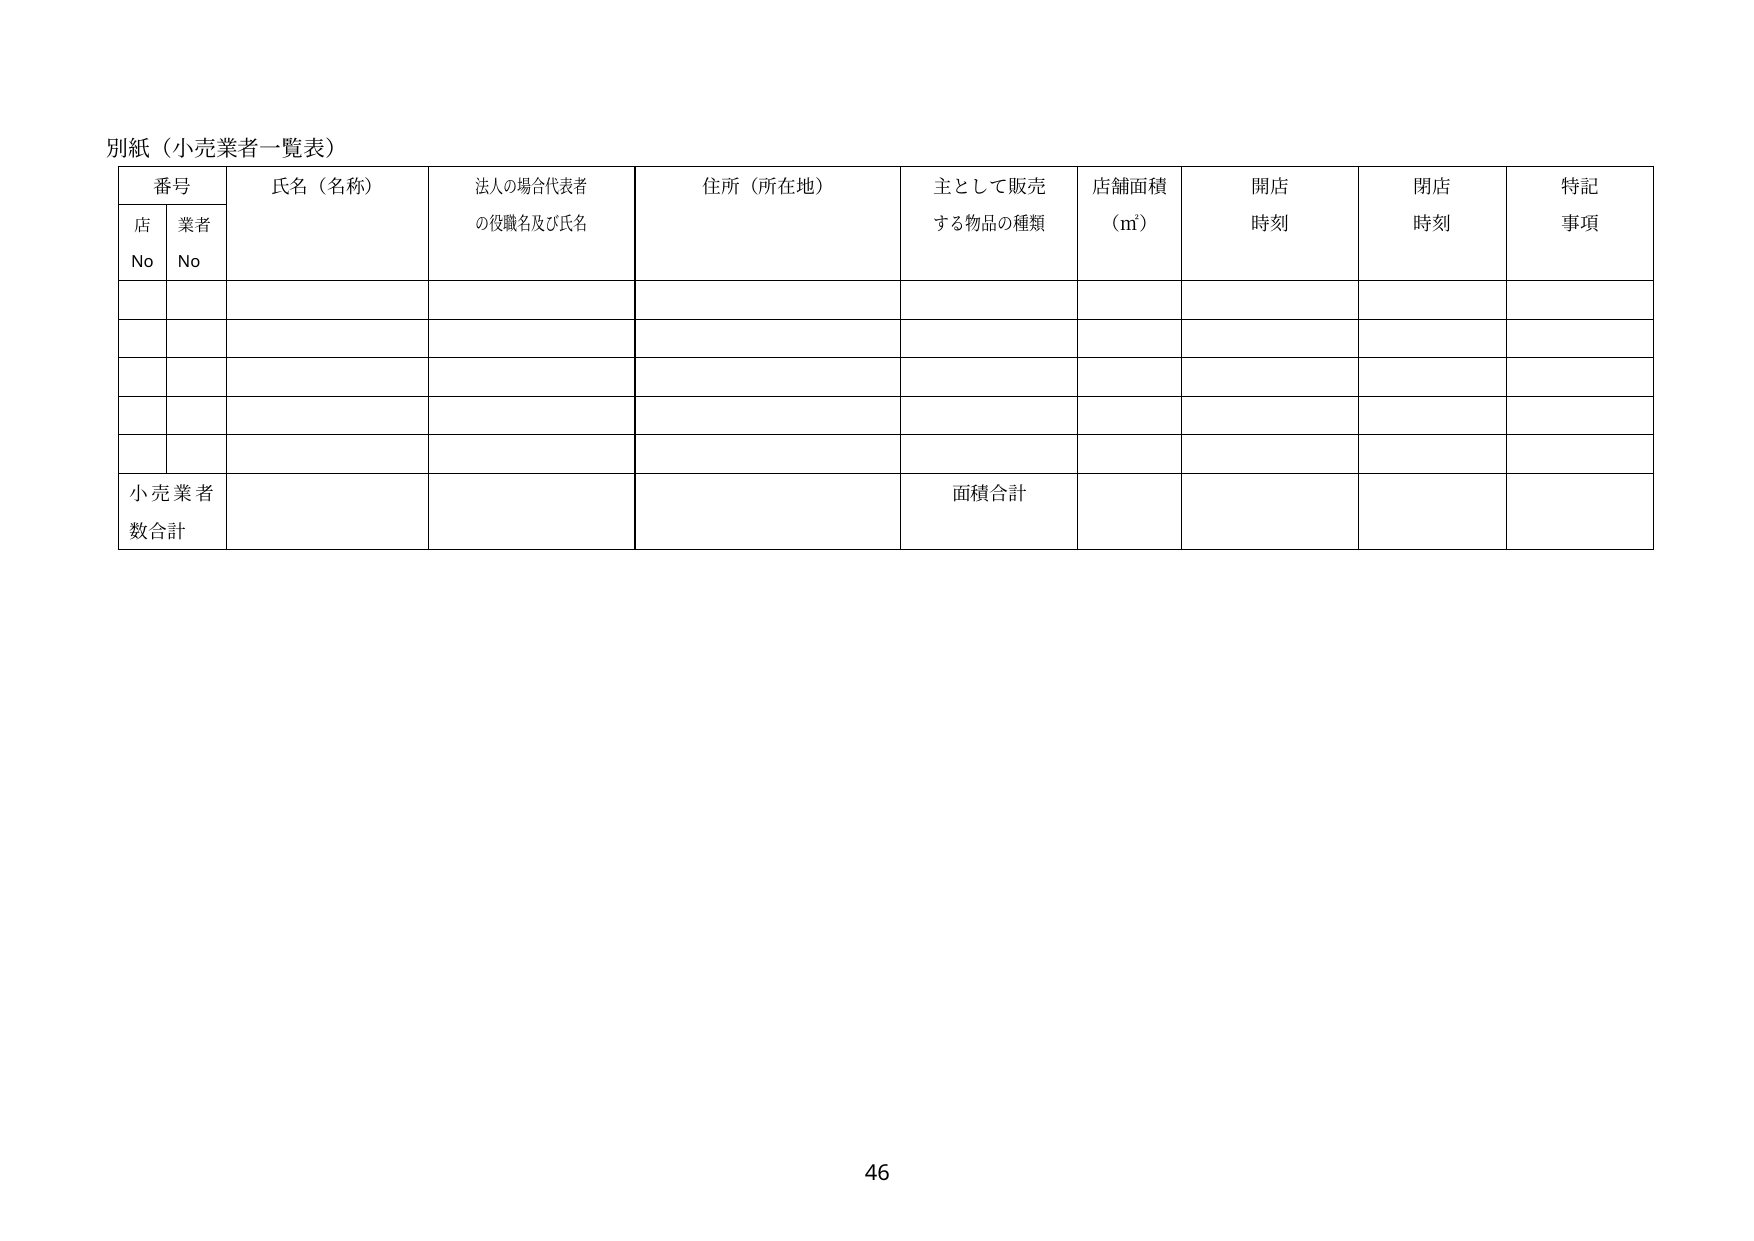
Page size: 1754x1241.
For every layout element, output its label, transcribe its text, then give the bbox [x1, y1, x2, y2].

table_cell [227, 474, 428, 549]
table_cell [1507, 320, 1653, 357]
table_cell [119, 281, 166, 319]
table_cell 小売業者数合計 [119, 474, 226, 549]
table_cell [167, 281, 226, 319]
table_cell [227, 435, 428, 473]
table_cell [119, 397, 166, 434]
table_cell [119, 435, 166, 473]
table_cell [901, 397, 1077, 434]
table_cell [167, 397, 226, 434]
table_cell [1359, 474, 1506, 549]
table_cell [901, 358, 1077, 396]
table_cell [1507, 397, 1653, 434]
table_cell [227, 281, 428, 319]
table_header 住所（所在地） [636, 167, 900, 280]
table_cell [901, 435, 1077, 473]
table_cell [636, 397, 900, 434]
table_cell [1078, 474, 1181, 549]
table_header 法人の場合代表者 の役職名及び氏名 [429, 167, 634, 280]
table_cell [429, 320, 634, 357]
table_header 店舗面積 （㎡） [1078, 167, 1181, 280]
table_cell [636, 320, 900, 357]
table_cell [1507, 474, 1653, 549]
table_cell [1507, 281, 1653, 319]
table_cell [901, 281, 1077, 319]
table_cell [227, 320, 428, 357]
table_header 特記 事項 [1507, 167, 1653, 280]
table_cell [1507, 435, 1653, 473]
table_cell [1359, 320, 1506, 357]
table_cell [1182, 320, 1358, 357]
table_cell [636, 474, 900, 549]
table_cell [1359, 358, 1506, 396]
table_cell [1182, 435, 1358, 473]
text 別紙（小売業者一覧表） [106, 128, 1648, 166]
table_cell [167, 358, 226, 396]
table_cell [429, 397, 634, 434]
table_cell [1182, 397, 1358, 434]
table_cell [429, 435, 634, 473]
table_cell [1182, 358, 1358, 396]
table_header 閉店 時刻 [1359, 167, 1506, 280]
table_cell [1078, 397, 1181, 434]
table_cell [1078, 358, 1181, 396]
table_cell [1359, 397, 1506, 434]
table_header 開店 時刻 [1182, 167, 1358, 280]
table_cell [901, 320, 1077, 357]
table_header 氏名（名称） [227, 167, 428, 280]
table_cell [1078, 320, 1181, 357]
table_cell [636, 281, 900, 319]
table_cell 店No [119, 205, 166, 280]
table_cell [1359, 435, 1506, 473]
table_cell [429, 358, 634, 396]
table_cell [1359, 281, 1506, 319]
table_cell [167, 320, 226, 357]
table_cell [429, 281, 634, 319]
table_cell [1078, 435, 1181, 473]
table_cell [429, 474, 634, 549]
table_cell [1078, 281, 1181, 319]
table_cell [119, 358, 166, 396]
table_cell [227, 397, 428, 434]
table_header 番号 [119, 167, 226, 204]
table_cell 業者 No [167, 205, 226, 280]
table_cell [1182, 474, 1358, 549]
table_header 主として販売 する物品の種類 [901, 167, 1077, 280]
table_cell [119, 320, 166, 357]
table_cell [1507, 358, 1653, 396]
table_cell [1182, 281, 1358, 319]
table_cell [167, 435, 226, 473]
table_cell [227, 358, 428, 396]
table_cell 面積合計 [901, 474, 1077, 549]
table_cell [636, 358, 900, 396]
table_cell [636, 435, 900, 473]
